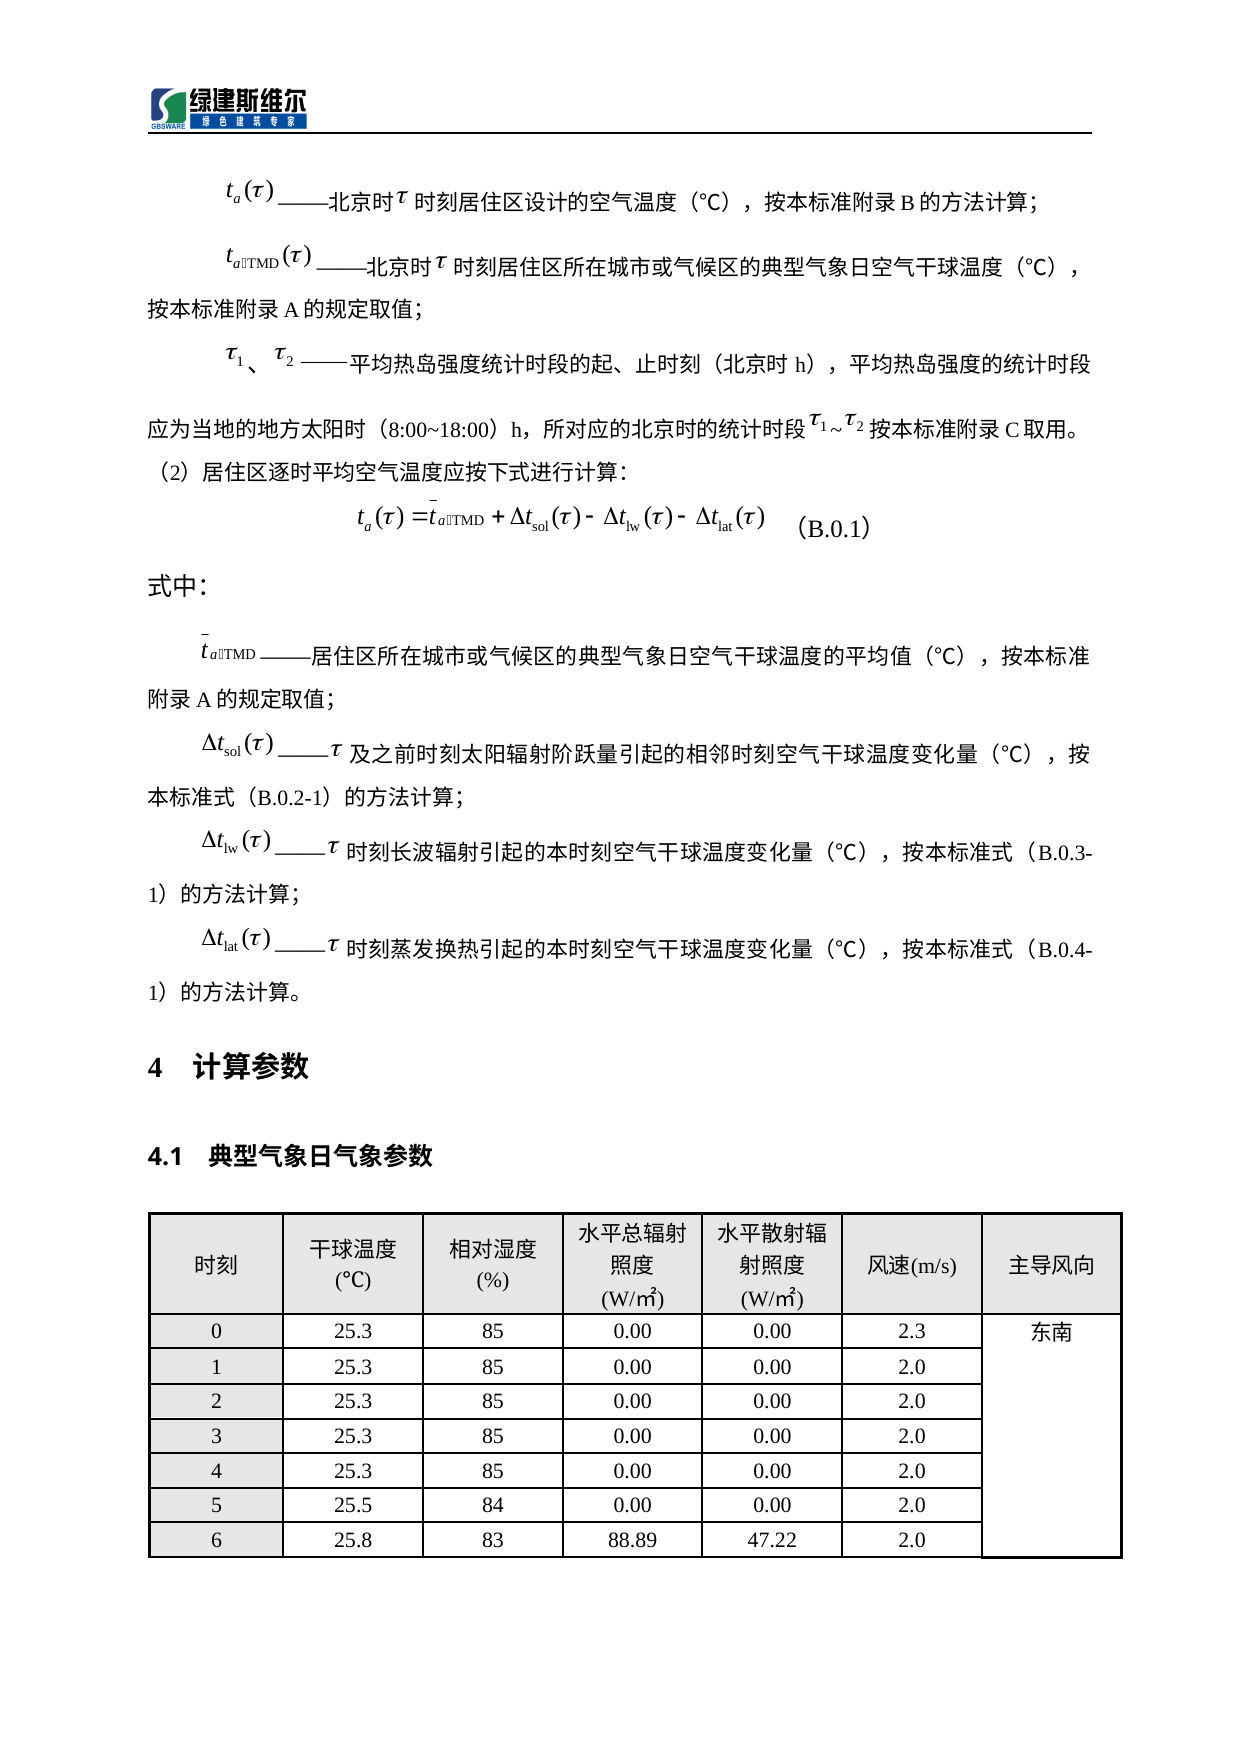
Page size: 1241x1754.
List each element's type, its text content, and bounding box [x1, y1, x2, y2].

table_cell 83 [424, 1523, 562, 1556]
table_cell 25.3 [284, 1315, 422, 1347]
table_cell 2.0 [843, 1420, 981, 1452]
table_cell 0.00 [564, 1489, 701, 1521]
table_cell 25.3 [284, 1349, 422, 1383]
table_cell 2.0 [843, 1454, 981, 1487]
picture [147, 88, 308, 130]
table_cell 5 [151, 1489, 282, 1521]
text （2）居住区逐时平均空气温度应按下式进行计算： [148, 454, 1092, 487]
table_cell 85 [424, 1454, 562, 1487]
table_cell 2.0 [843, 1349, 981, 1383]
table_cell 2 [151, 1385, 282, 1417]
table_cell 0.00 [703, 1454, 841, 1487]
table_cell 4 [151, 1454, 282, 1487]
text 式中： [148, 552, 1092, 617]
table_cell 6 [151, 1523, 282, 1556]
table_cell 0.00 [564, 1420, 701, 1452]
table_cell 85 [424, 1349, 562, 1383]
text 、——平均热岛强度统计时段的起、止时刻（北京时h），平均热岛强度的统计时段应为当地的地方太阳时（8:00~18:00）h，所对应的北京时的统计时段~按本标准附录C取用。 [148, 324, 1092, 454]
subtitle 计算参数 [148, 1032, 1092, 1097]
table_cell 0.00 [703, 1420, 841, 1452]
table_header 主导风向 [983, 1215, 1120, 1313]
table_cell 0.00 [703, 1349, 841, 1383]
table_header 干球温度 (℃) [284, 1215, 422, 1313]
table_cell 47.22 [703, 1523, 841, 1556]
table_cell 2.3 [843, 1315, 981, 1347]
table_cell 25.3 [284, 1454, 422, 1487]
text ——北京时时刻居住区设计的空气温度（℃），按本标准附录B的方法计算； [148, 162, 1092, 227]
table_cell 0.00 [703, 1385, 841, 1417]
table_cell 25.3 [284, 1420, 422, 1452]
table_cell 25.8 [284, 1523, 422, 1556]
table_cell 85 [424, 1385, 562, 1417]
table_cell 1 [151, 1349, 282, 1383]
table_cell 85 [424, 1420, 562, 1452]
table_cell 0 [151, 1315, 282, 1347]
table_cell 25.3 [284, 1385, 422, 1417]
text （B.0.1） [148, 487, 1092, 552]
table_cell 东南 [983, 1315, 1120, 1556]
text ——时刻长波辐射引起的本时刻空气干球温度变化量（℃），按本标准式（B.0.3-1）的方法计算； [148, 812, 1092, 909]
table_cell 0.00 [564, 1454, 701, 1487]
table_header 水平散射辐射照度 (W/㎡) [703, 1215, 841, 1313]
table_header 水平总辐射照度 (W/㎡) [564, 1215, 701, 1313]
subtitle 典型气象日气象参数 [148, 1122, 1092, 1187]
table_header 相对湿度(%) [424, 1215, 562, 1313]
text ——及之前时刻太阳辐射阶跃量引起的相邻时刻空气干球温度变化量（℃），按本标准式（B.0.2-1）的方法计算； [148, 714, 1092, 812]
table_cell 0.00 [703, 1315, 841, 1347]
text ——北京时时刻居住区所在城市或气候区的典型气象日空气干球温度（℃），按本标准附录A的规定取值； [148, 227, 1092, 324]
table_cell 2.0 [843, 1489, 981, 1521]
table_cell 0.00 [703, 1489, 841, 1521]
table_cell 85 [424, 1315, 562, 1347]
table_cell 0.00 [564, 1349, 701, 1383]
table_header 时刻 [151, 1215, 282, 1313]
table_cell 3 [151, 1420, 282, 1452]
table_cell 84 [424, 1489, 562, 1521]
table_cell 2.0 [843, 1523, 981, 1556]
table_cell 25.5 [284, 1489, 422, 1521]
text ——时刻蒸发换热引起的本时刻空气干球温度变化量（℃），按本标准式（B.0.4-1）的方法计算。 [148, 909, 1092, 1007]
table_cell 2.0 [843, 1385, 981, 1417]
table_cell 88.89 [564, 1523, 701, 1556]
table_header 风速(m/s) [843, 1215, 981, 1313]
text ——居住区所在城市或气候区的典型气象日空气干球温度的平均值（℃），按本标准附录A的规定取值； [148, 617, 1092, 714]
table_cell 0.00 [564, 1385, 701, 1417]
table_cell 0.00 [564, 1315, 701, 1347]
